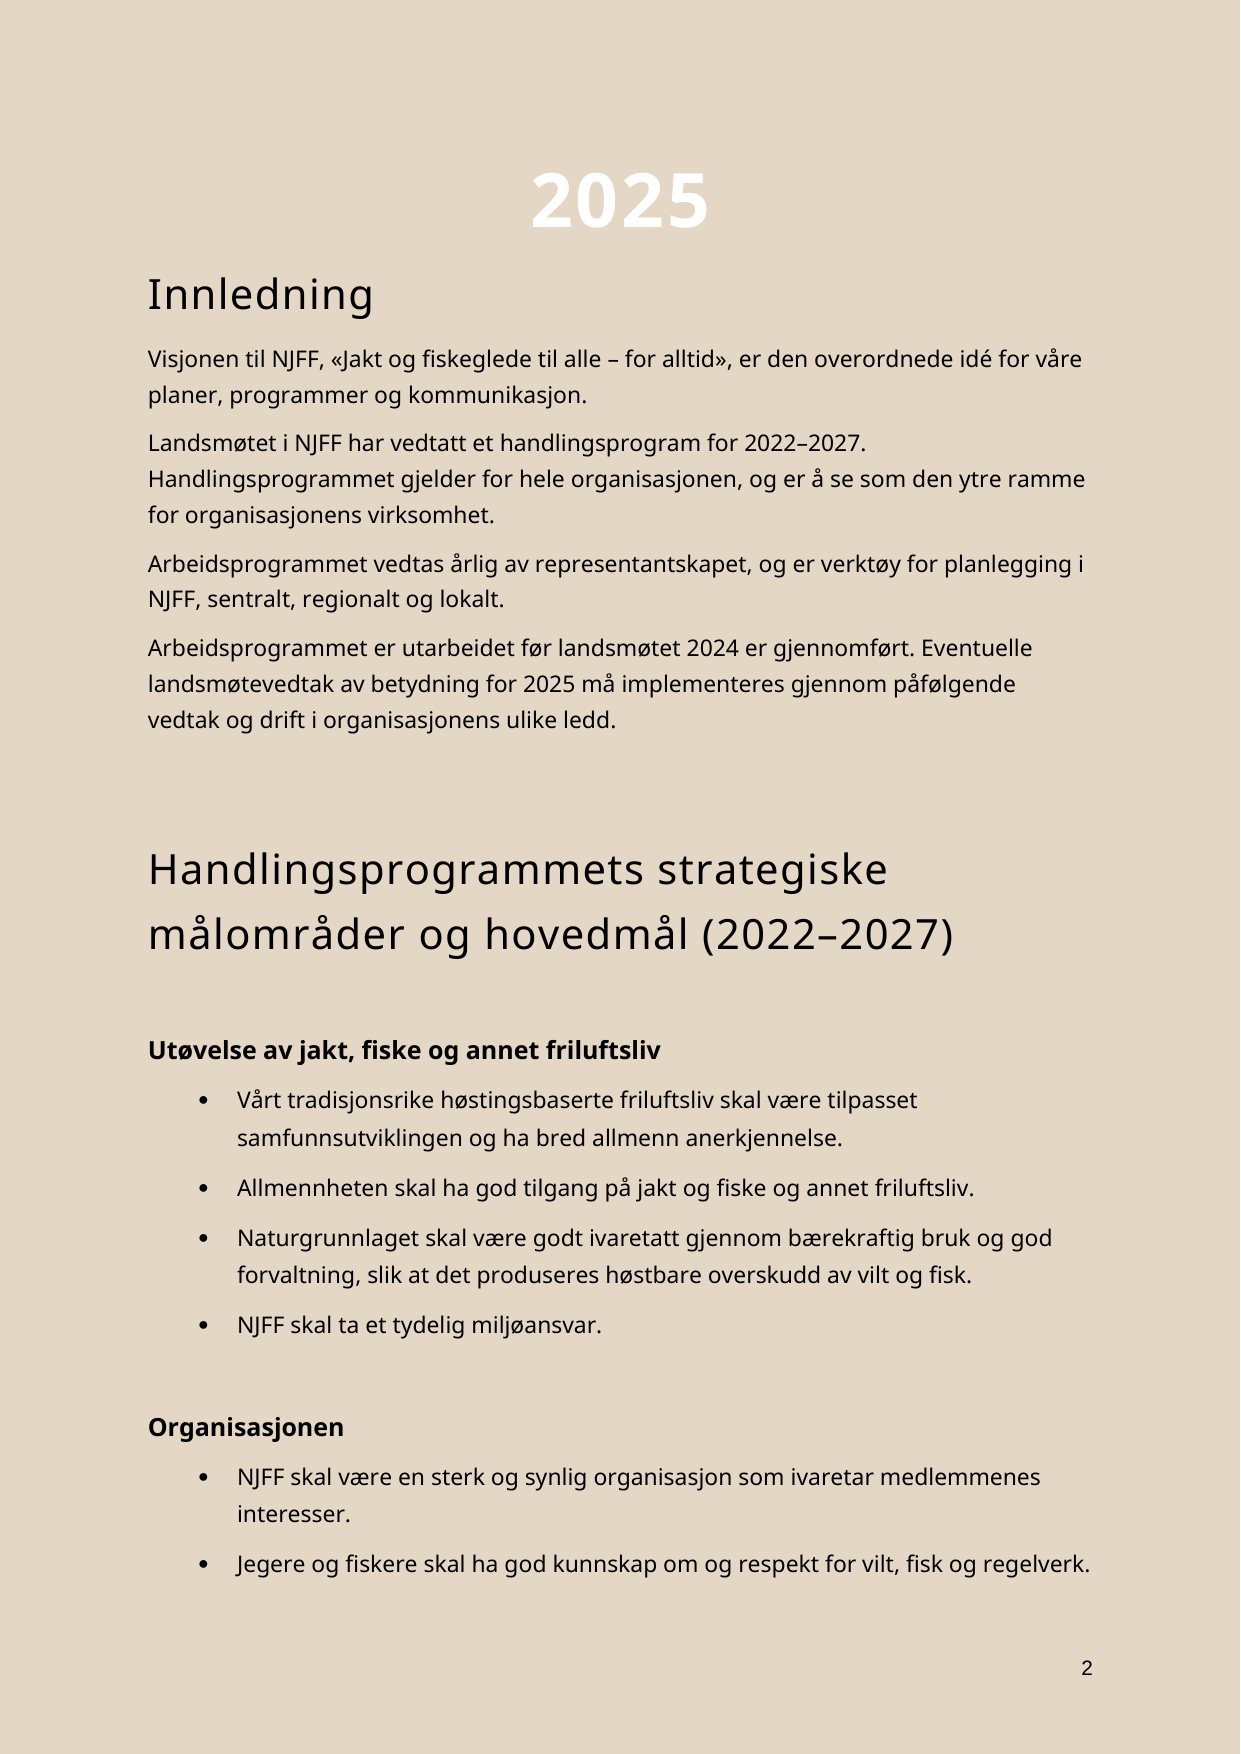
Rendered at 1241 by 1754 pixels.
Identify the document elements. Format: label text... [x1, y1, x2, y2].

text Landsmøtet i NJFF har vedtatt et handlingsprogram for 2022–2027. Handlingsprogrammet gjelder for hele organisasjonen, og er å se som den ytre ramme for organisasjonens virksomhet. [148, 427, 1093, 530]
text Arbeidsprogrammet vedtas årlig av representantskapet, og er verktøy for planlegging i NJFF, sentralt, regionalt og lokalt. [148, 547, 1093, 615]
title Handlingsprogrammets strategiske målområder og hovedmål (2022–2027) [148, 840, 1093, 962]
subtitle Utøvelse av jakt, fiske og annet friluftsliv [148, 1033, 1093, 1067]
list Allmennheten skal ha god tilgang på jakt og fiske og annet friluftsliv. [199, 1172, 1093, 1203]
subtitle Organisasjonen [148, 1409, 1093, 1443]
title 2025 [148, 148, 1093, 250]
list Naturgrunnlaget skal være godt ivaretatt gjennom bærekraftig bruk og god forvaltning, slik at det produseres høstbare overskudd av vilt og fisk. [199, 1222, 1093, 1291]
list NJFF skal være en sterk og synlig organisasjon som ivaretar medlemmenes interesser. [199, 1461, 1093, 1530]
list NJFF skal ta et tydelig miljøansvar. [199, 1309, 1093, 1341]
title Innledning [148, 265, 1093, 322]
text Arbeidsprogrammet er utarbeidet før landsmøtet 2024 er gjennomført. Eventuelle landsmøtevedtak av betydning for 2025 må implementeres gjennom påfølgende vedtak og drift i organisasjonens ulike ledd. [148, 632, 1093, 735]
list Jegere og fiskere skal ha god kunnskap om og respekt for vilt, fisk og regelverk. [199, 1548, 1093, 1580]
list Vårt tradisjonsrike høstingsbaserte friluftsliv skal være tilpasset samfunnsutviklingen og ha bred allmenn anerkjennelse. [199, 1084, 1093, 1153]
text Visjonen til NJFF, «Jakt og fiskeglede til alle – for alltid», er den overordnede idé for våre planer, programmer og kommunikasjon. [148, 343, 1093, 410]
